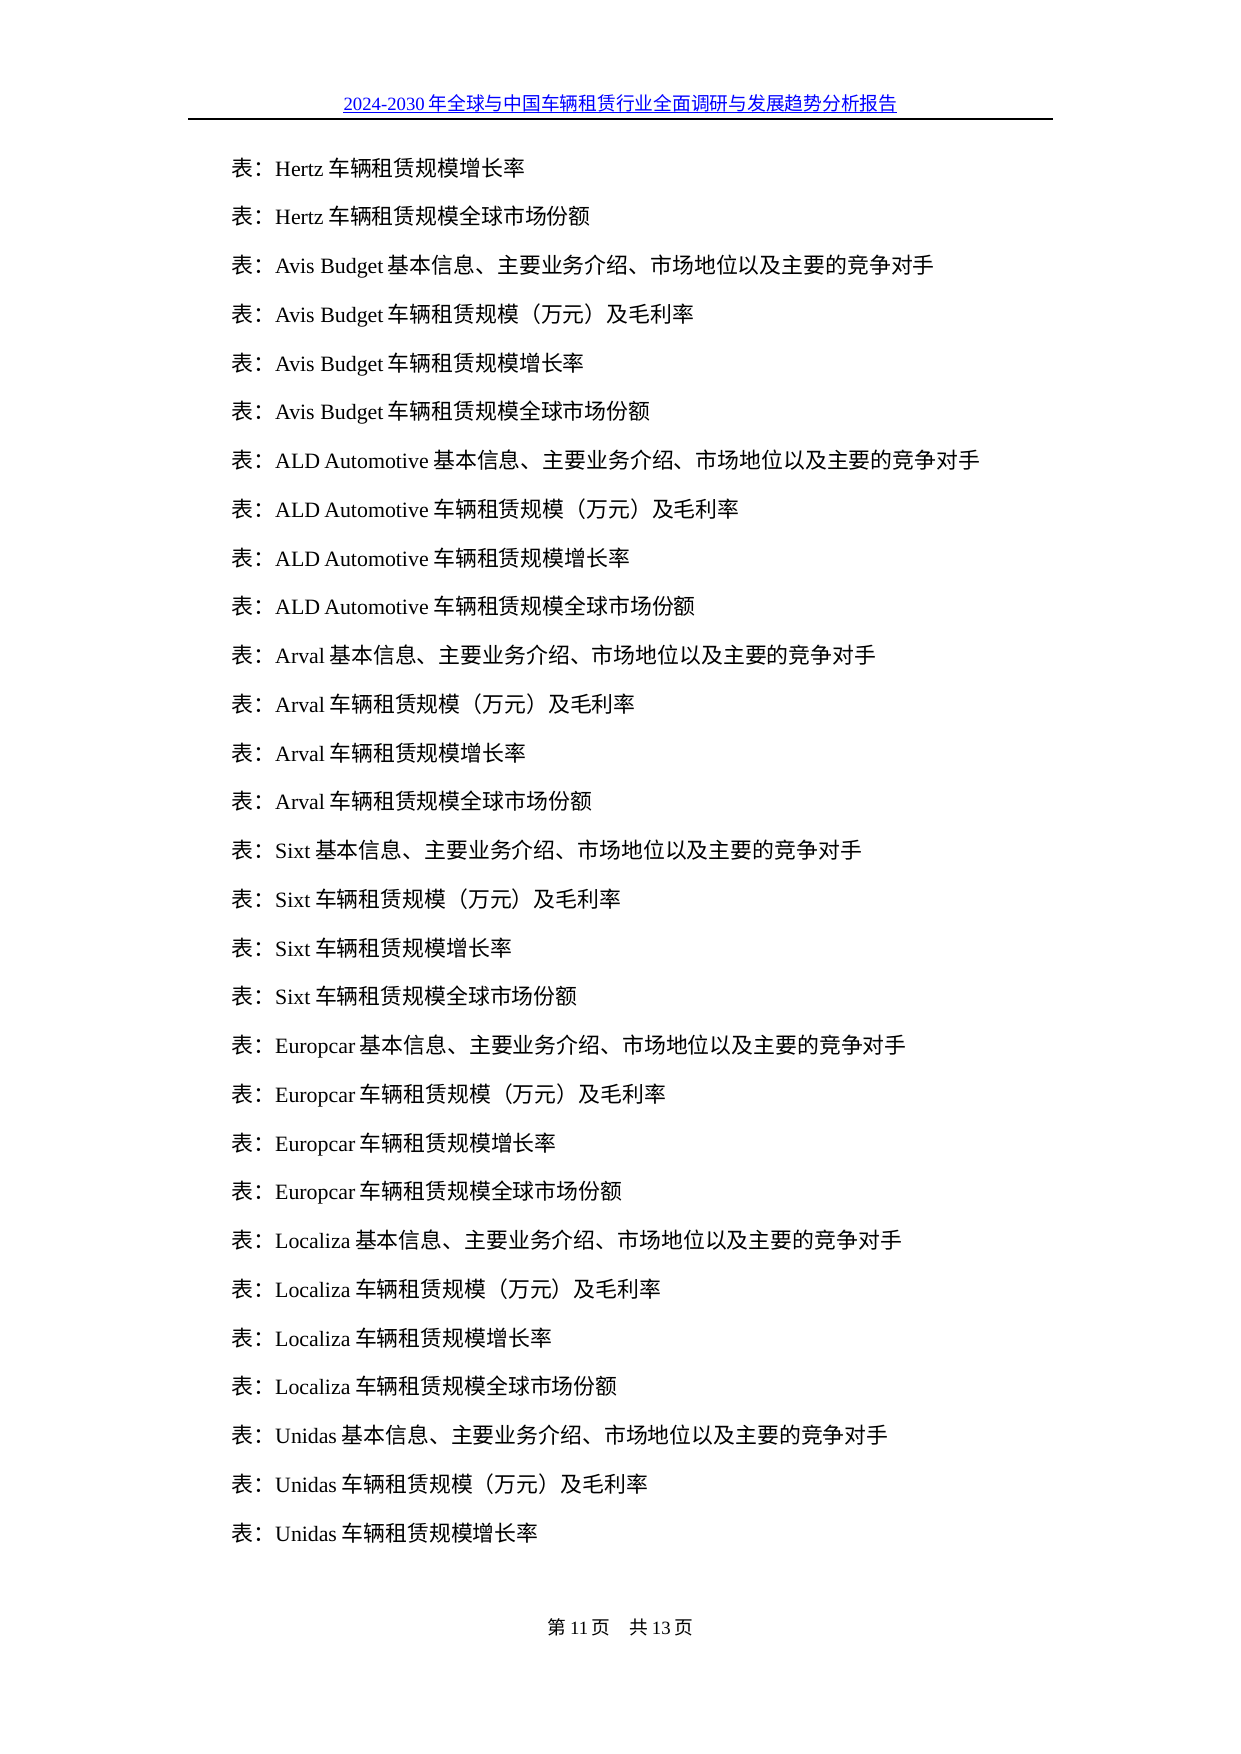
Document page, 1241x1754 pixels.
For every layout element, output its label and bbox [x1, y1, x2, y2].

text [187, 150, 1053, 1548]
